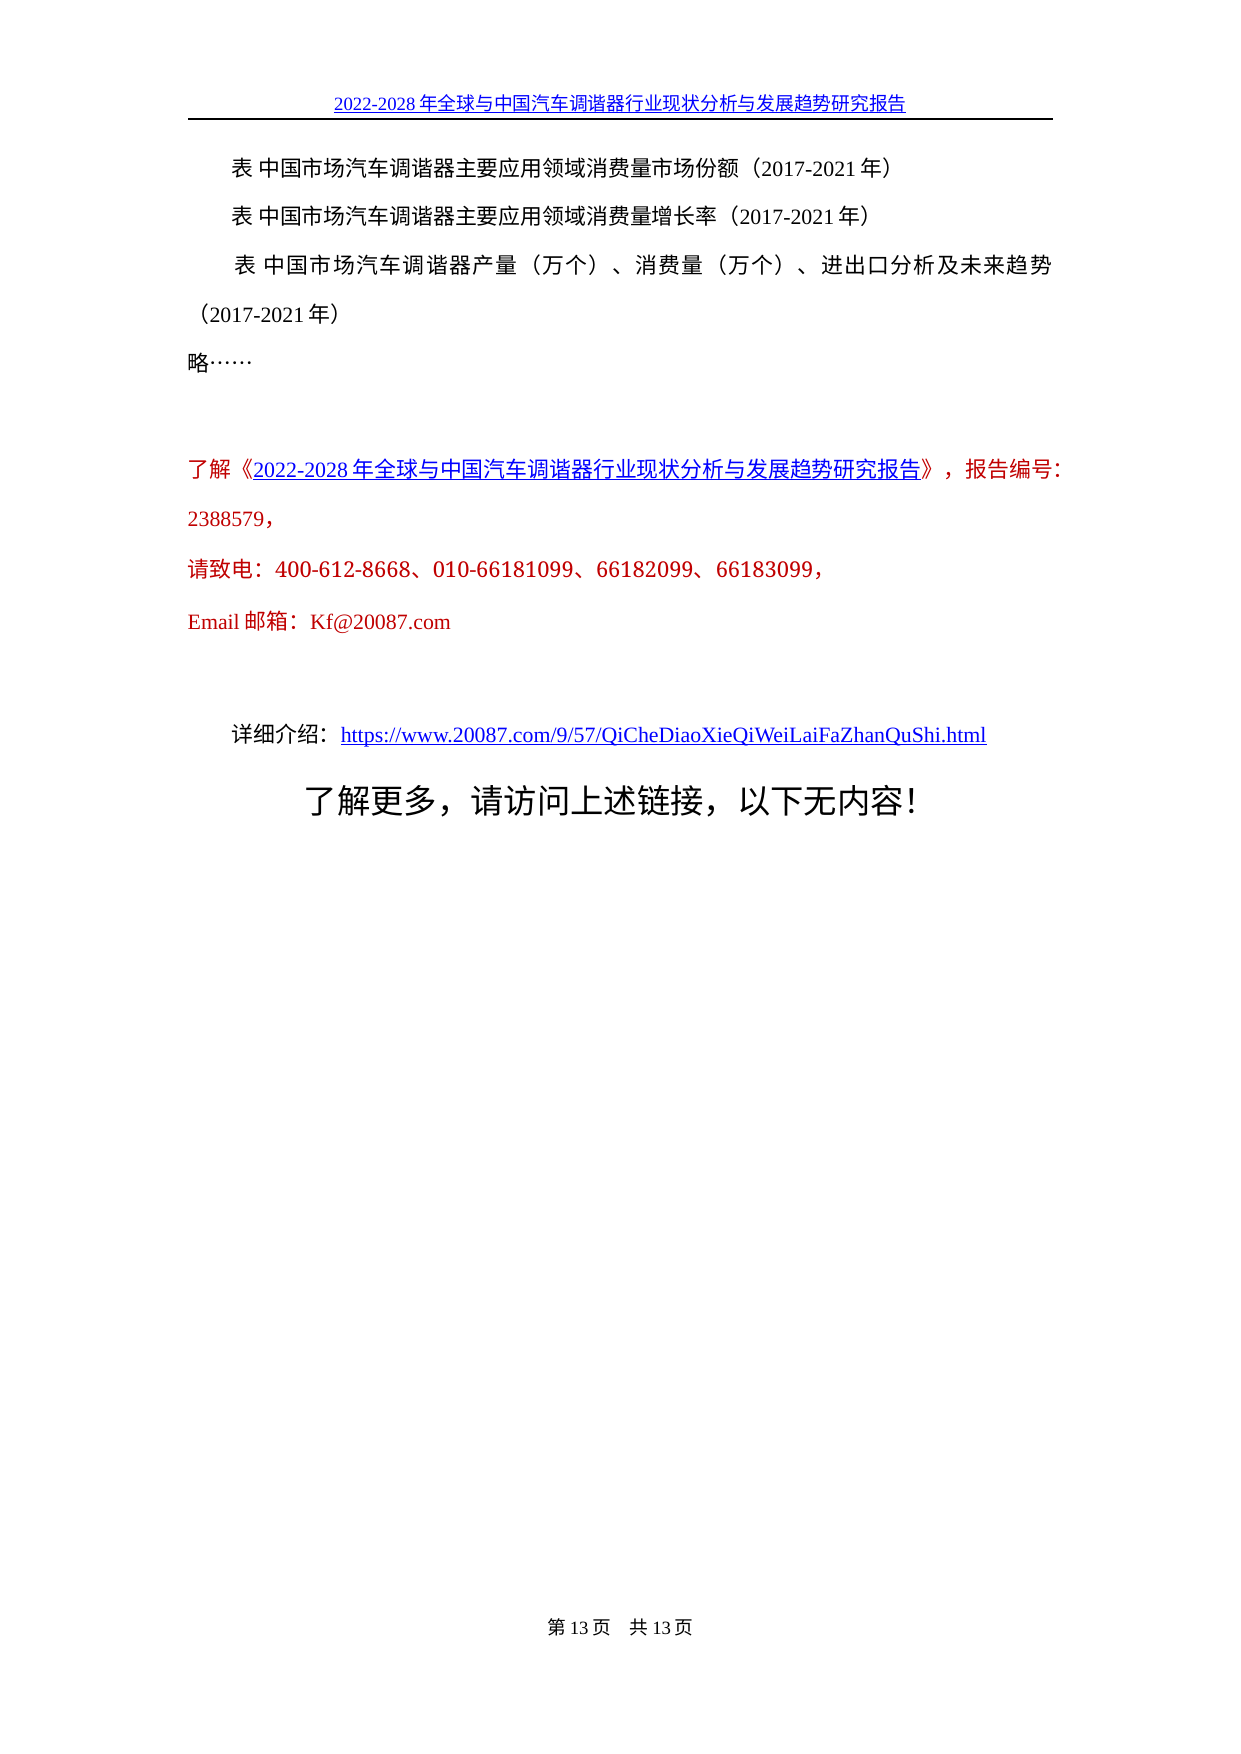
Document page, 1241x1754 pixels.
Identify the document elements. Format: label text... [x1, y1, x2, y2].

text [187, 150, 1053, 378]
text Email邮箱：Kf@20087.com [187, 603, 1053, 636]
title 了解更多，请访问上述链接，以下无内容！ [187, 766, 1053, 831]
text 详细介绍：https://www.20087.com/9/57/QiCheDiaoXieQiWeiLaiFaZhanQuShi.html [187, 716, 1053, 749]
text 了解《2022-2028年全球与中国汽车调谐器行业现状分析与发展趋势研究报告》，报告编号：2388579， [187, 452, 1053, 533]
text 请致电：400-612-8668、010-66181099、66182099、66183099， [187, 552, 1053, 584]
